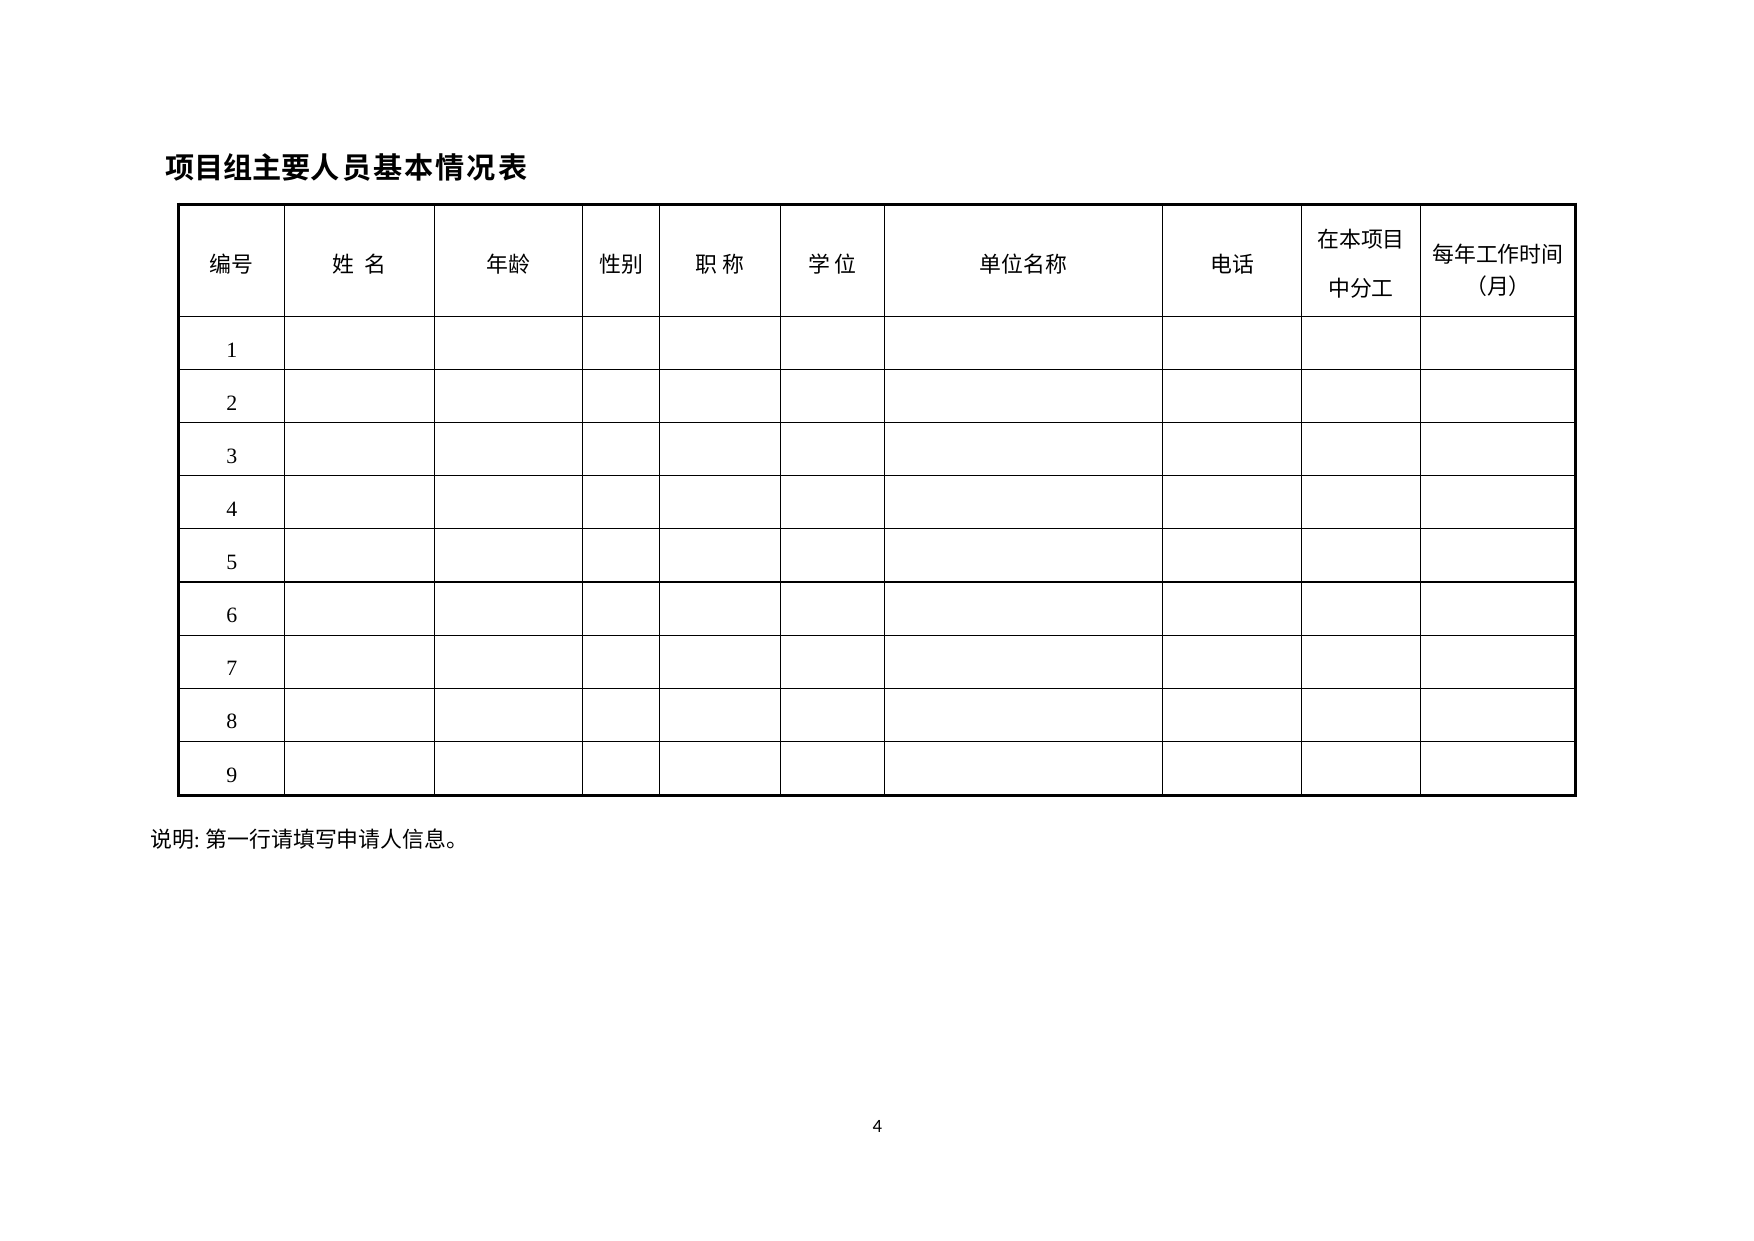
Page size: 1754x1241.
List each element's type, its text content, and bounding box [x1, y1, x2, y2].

table_cell [1421, 742, 1574, 794]
table_header 编号 [180, 206, 284, 316]
table_cell [583, 423, 659, 475]
text 说明: 第一行请填写申请人信息。 [150, 822, 1604, 854]
table_cell 9 [180, 742, 284, 794]
table_cell [885, 689, 1162, 741]
table_cell [1302, 689, 1420, 741]
table_cell 6 [180, 583, 284, 634]
table_cell [583, 370, 659, 422]
table_cell 2 [180, 370, 284, 422]
table_cell [1302, 476, 1420, 528]
table_cell [885, 476, 1162, 528]
table_cell [285, 583, 434, 634]
table_cell [285, 423, 434, 475]
table_cell [285, 370, 434, 422]
table_cell [1421, 636, 1574, 688]
table_cell [1163, 317, 1301, 369]
table_cell [1163, 529, 1301, 581]
table_cell [885, 317, 1162, 369]
table_cell [435, 317, 582, 369]
table_header 单位名称 [885, 206, 1162, 316]
table_cell [285, 476, 434, 528]
table_cell [660, 636, 780, 688]
table_cell [781, 742, 884, 794]
table_cell [1302, 529, 1420, 581]
table_header 每年工作时间（月） [1421, 206, 1574, 316]
table_cell [1421, 476, 1574, 528]
table_cell [435, 423, 582, 475]
table_cell [1421, 317, 1574, 369]
table_cell [285, 317, 434, 369]
table_cell 4 [180, 476, 284, 528]
table_cell [435, 529, 582, 581]
table_header 性别 [583, 206, 659, 316]
table_cell [885, 636, 1162, 688]
table_cell [781, 476, 884, 528]
table_cell [660, 529, 780, 581]
table_cell [435, 636, 582, 688]
table_cell [285, 636, 434, 688]
table_cell [660, 317, 780, 369]
table_cell [1163, 370, 1301, 422]
table_header 姓 名 [285, 206, 434, 316]
table_cell [885, 423, 1162, 475]
table_cell [583, 476, 659, 528]
table_cell [285, 529, 434, 581]
table_cell [435, 583, 582, 634]
table_cell [660, 476, 780, 528]
table_cell 7 [180, 636, 284, 688]
table_header 职 称 [660, 206, 780, 316]
table_cell [781, 529, 884, 581]
table_cell [660, 423, 780, 475]
table_cell [781, 583, 884, 634]
table_cell [1163, 689, 1301, 741]
table_cell [1421, 370, 1574, 422]
table_cell [1302, 742, 1420, 794]
table_cell [1421, 583, 1574, 634]
table_cell [1163, 636, 1301, 688]
table_cell [1163, 742, 1301, 794]
table_cell [1302, 317, 1420, 369]
table_cell [1163, 583, 1301, 634]
table_cell [435, 742, 582, 794]
table_header 在本项目中分工 [1302, 206, 1420, 316]
table_cell 1 [180, 317, 284, 369]
table_cell [781, 370, 884, 422]
table_cell [1421, 529, 1574, 581]
text 项目组主要人员基本情况表 [165, 149, 1604, 186]
table_cell [885, 742, 1162, 794]
table_cell [583, 689, 659, 741]
table_cell [660, 689, 780, 741]
table_cell [583, 317, 659, 369]
table_cell [583, 583, 659, 634]
table_cell [1421, 423, 1574, 475]
table_header 电话 [1163, 206, 1301, 316]
table_cell [781, 423, 884, 475]
table_cell [781, 317, 884, 369]
table_cell [885, 583, 1162, 634]
table_cell [660, 370, 780, 422]
table_cell [583, 742, 659, 794]
table_cell [781, 636, 884, 688]
table_cell [1302, 636, 1420, 688]
table_cell [660, 583, 780, 634]
table_cell [435, 476, 582, 528]
table_cell 8 [180, 689, 284, 741]
table_cell 5 [180, 529, 284, 581]
table_cell [885, 370, 1162, 422]
table_cell [885, 529, 1162, 581]
table_header 学 位 [781, 206, 884, 316]
table_cell [435, 370, 582, 422]
table_cell [583, 529, 659, 581]
table_cell [1163, 476, 1301, 528]
table_cell [660, 742, 780, 794]
table_cell 3 [180, 423, 284, 475]
table_header 年龄 [435, 206, 582, 316]
table_cell [285, 689, 434, 741]
table_cell [1302, 370, 1420, 422]
table_cell [285, 742, 434, 794]
table_cell [435, 689, 582, 741]
table_cell [1302, 583, 1420, 634]
table_cell [781, 689, 884, 741]
table_cell [1302, 423, 1420, 475]
table_cell [1163, 423, 1301, 475]
table_cell [1421, 689, 1574, 741]
table_cell [583, 636, 659, 688]
